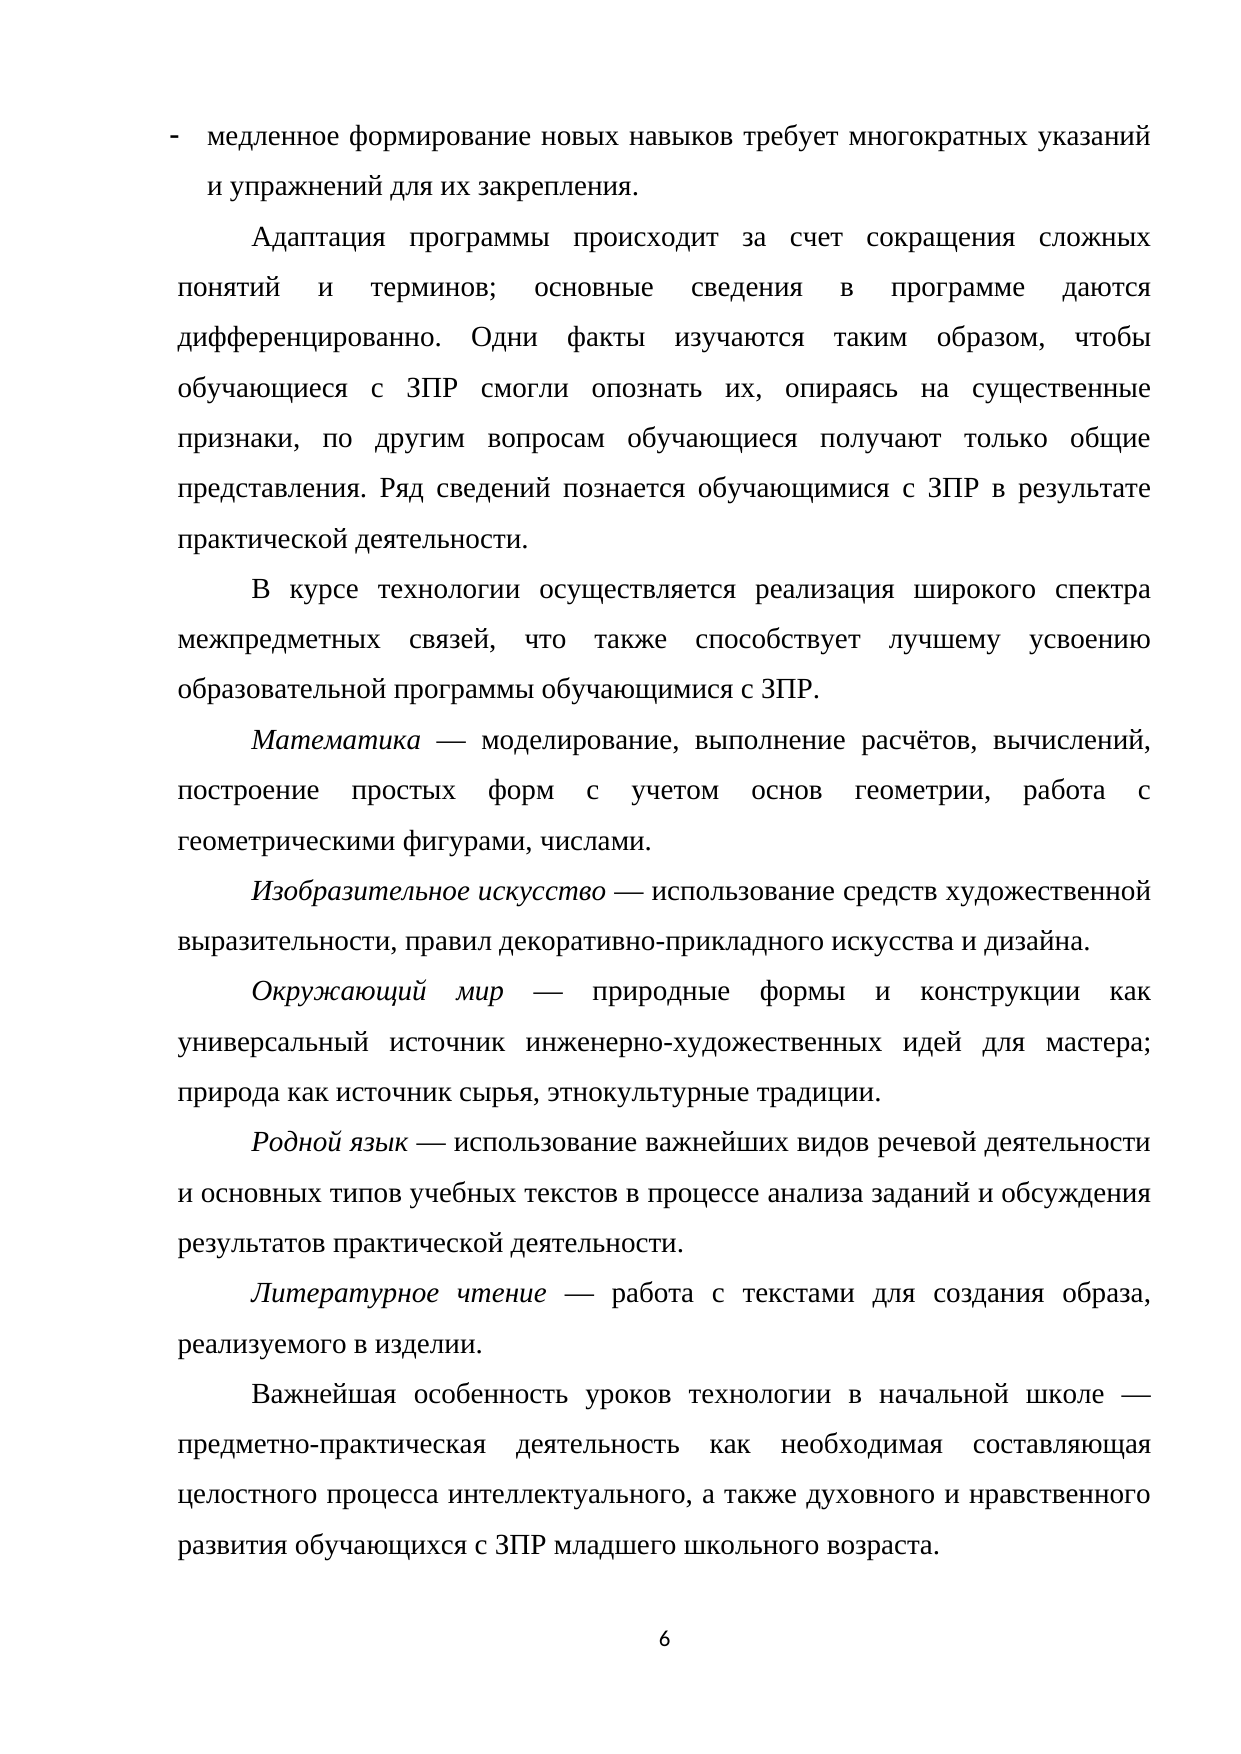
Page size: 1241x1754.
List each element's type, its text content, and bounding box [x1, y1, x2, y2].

text Окружающий мир — природные формы и конструкции как универсальный источник инженерно-художественных идей для мастера; природа как источник сырья, этнокультурные традиции. [177, 973, 1152, 1108]
list медленное формирование новых навыков требует многократных указаний и упражнений для их закрепления. [169, 118, 1152, 202]
text Математика — моделирование, выполнение расчётов, вычислений, построение простых форм с учетом основ геометрии, работа с геометрическими фигурами, числами. [177, 722, 1152, 856]
text Литературное чтение — работа с текстами для создания образа, реализуемого в изделии. [177, 1275, 1152, 1359]
text Важнейшая особенность уроков технологии в начальной школе — предметно-практическая деятельность как необходимая составляющая целостного процесса интеллектуального, а также духовного и нравственного развития обучающихся с ЗПР младшего школьного возраста. [177, 1376, 1152, 1561]
text Родной язык — использование важнейших видов речевой деятельности и основных типов учебных текстов в процессе анализа заданий и обсуждения результатов практической деятельности. [177, 1124, 1152, 1259]
text Адаптация программы происходит за счет сокращения сложных понятий и терминов; основные сведения в программе даются дифференцированно. Одни факты изучаются таким образом, чтобы обучающиеся с ЗПР смогли опознать их, опираясь на существенные признаки, по другим вопросам обучающиеся получают только общие представления. Ряд сведений познается обучающимися с ЗПР в результате практической деятельности. [177, 219, 1152, 554]
text В курсе технологии осуществляется реализация широкого спектра межпредметных связей, что также способствует лучшему усвоению образовательной программы обучающимися с ЗПР. [177, 571, 1152, 705]
text Изобразительное искусство — использование средств художественной выразительности, правил декоративно-прикладного искусства и дизайна. [177, 873, 1152, 957]
